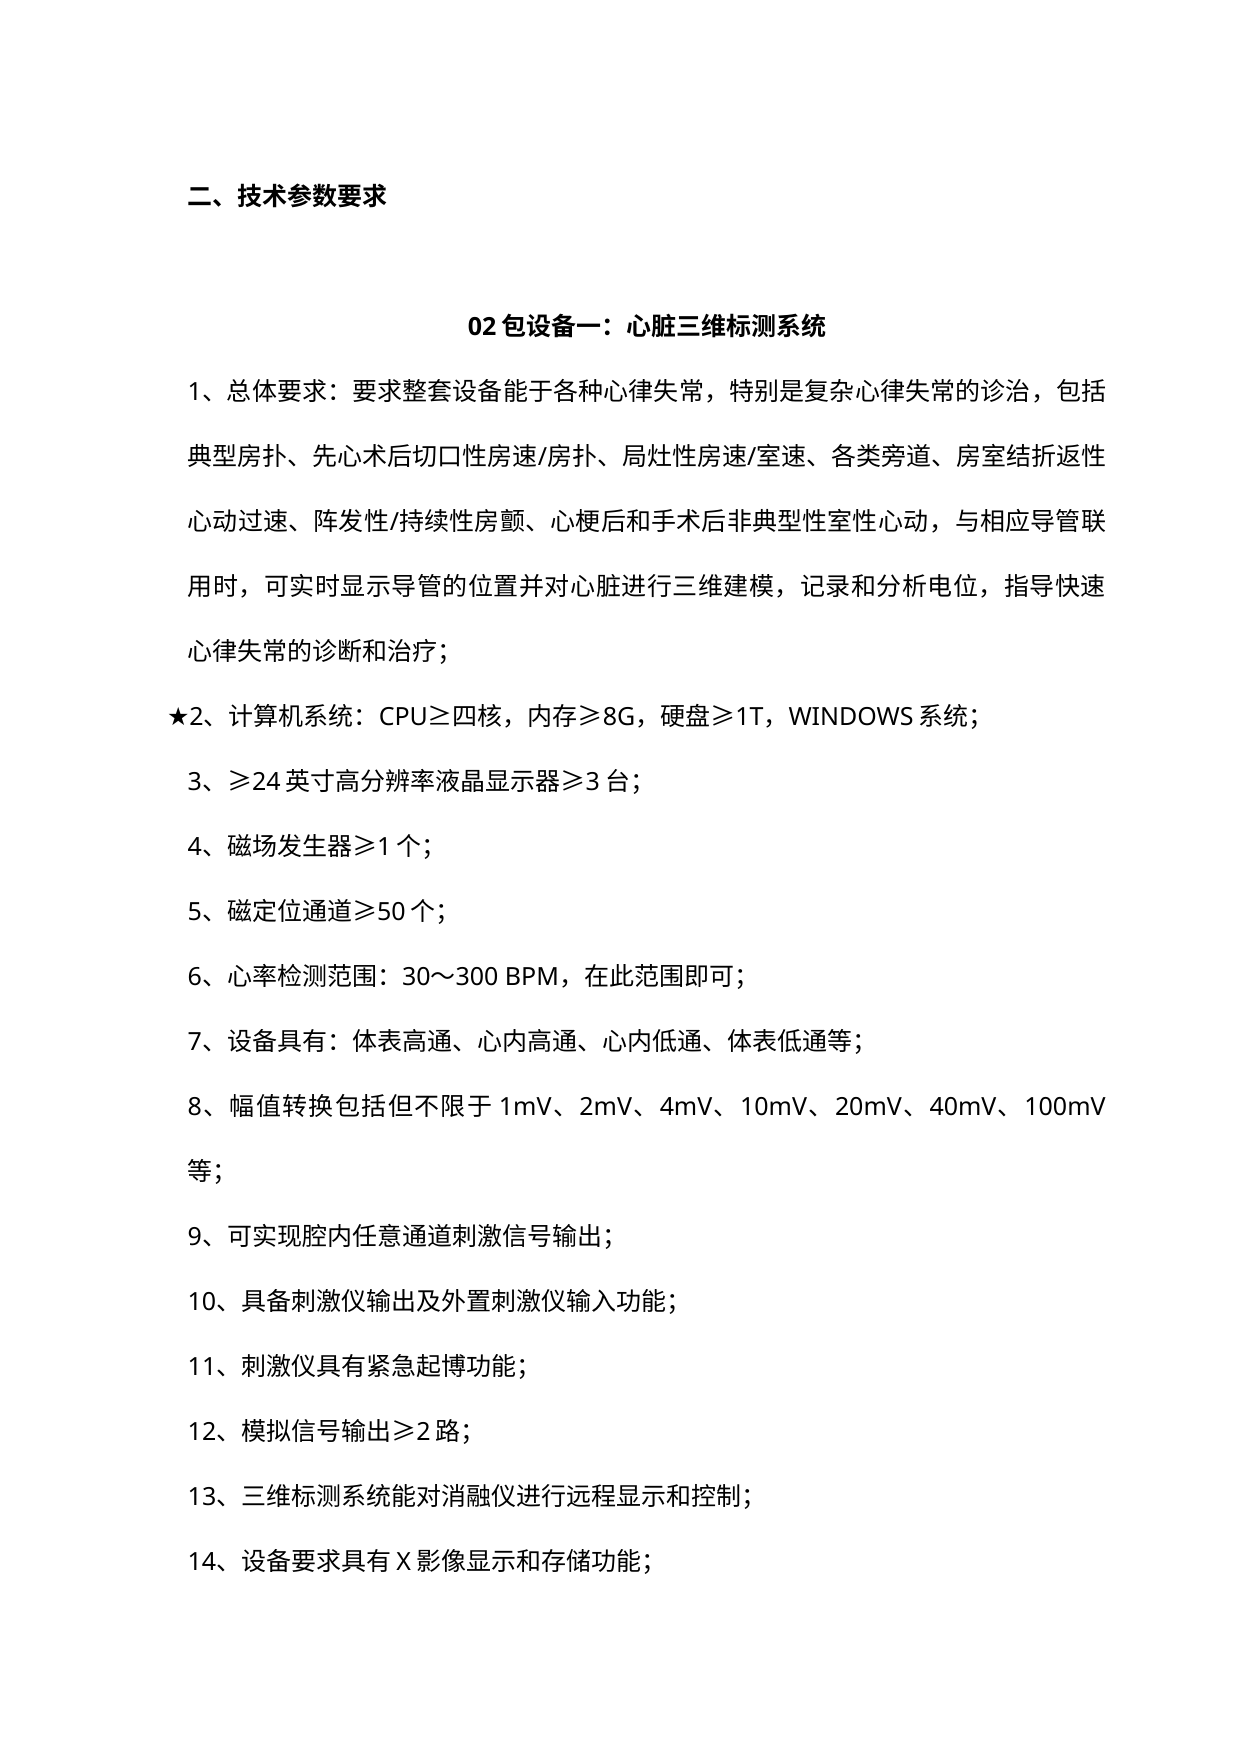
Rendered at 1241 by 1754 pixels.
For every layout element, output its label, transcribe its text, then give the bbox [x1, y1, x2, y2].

text 9、可实现腔内任意通道刺激信号输出； [187, 1202, 1106, 1267]
text 1、总体要求：要求整套设备能于各种心律失常，特别是复杂心律失常的诊治，包括典型房扑、先心术后切口性房速/房扑、局灶性房速/室速、各类旁道、房室结折返性心动过速、阵发性/持续性房颤、心梗后和手术后非典型性室性心动，与相应导管联用时，可实时显示导管的位置并对心脏进行三维建模，记录和分析电位，指导快速心律失常的诊断和治疗； [187, 357, 1106, 682]
text 8、幅值转换包括但不限于1mV、2mV、4mV、10mV、20mV、40mV、100mV等； [187, 1072, 1106, 1202]
text 11、刺激仪具有紧急起博功能； [187, 1332, 1106, 1397]
text 13、三维标测系统能对消融仪进行远程显示和控制； [187, 1462, 1106, 1527]
text 12、模拟信号输出≥2路； [187, 1397, 1106, 1462]
text 5、磁定位通道≥50个； [187, 877, 1106, 942]
text 10、具备刺激仪输出及外置刺激仪输入功能； [187, 1267, 1106, 1332]
text 4、磁场发生器≥1个； [187, 812, 1106, 877]
text 02包设备一：心脏三维标测系统 [187, 292, 1106, 357]
text 14、设备要求具有X影像显示和存储功能； [187, 1527, 1106, 1592]
text 3、≥24英寸高分辨率液晶显示器≥3台； [187, 747, 1106, 812]
list 技术参数要求 [187, 162, 1106, 227]
text ★2、计算机系统：CPU≥四核，内存≥8G，硬盘≥1T，WINDOWS系统； [167, 682, 1106, 747]
text 7、设备具有：体表高通、心内高通、心内低通、体表低通等； [187, 1007, 1106, 1072]
text 6、心率检测范围：30～300 BPM，在此范围即可； [187, 942, 1106, 1007]
